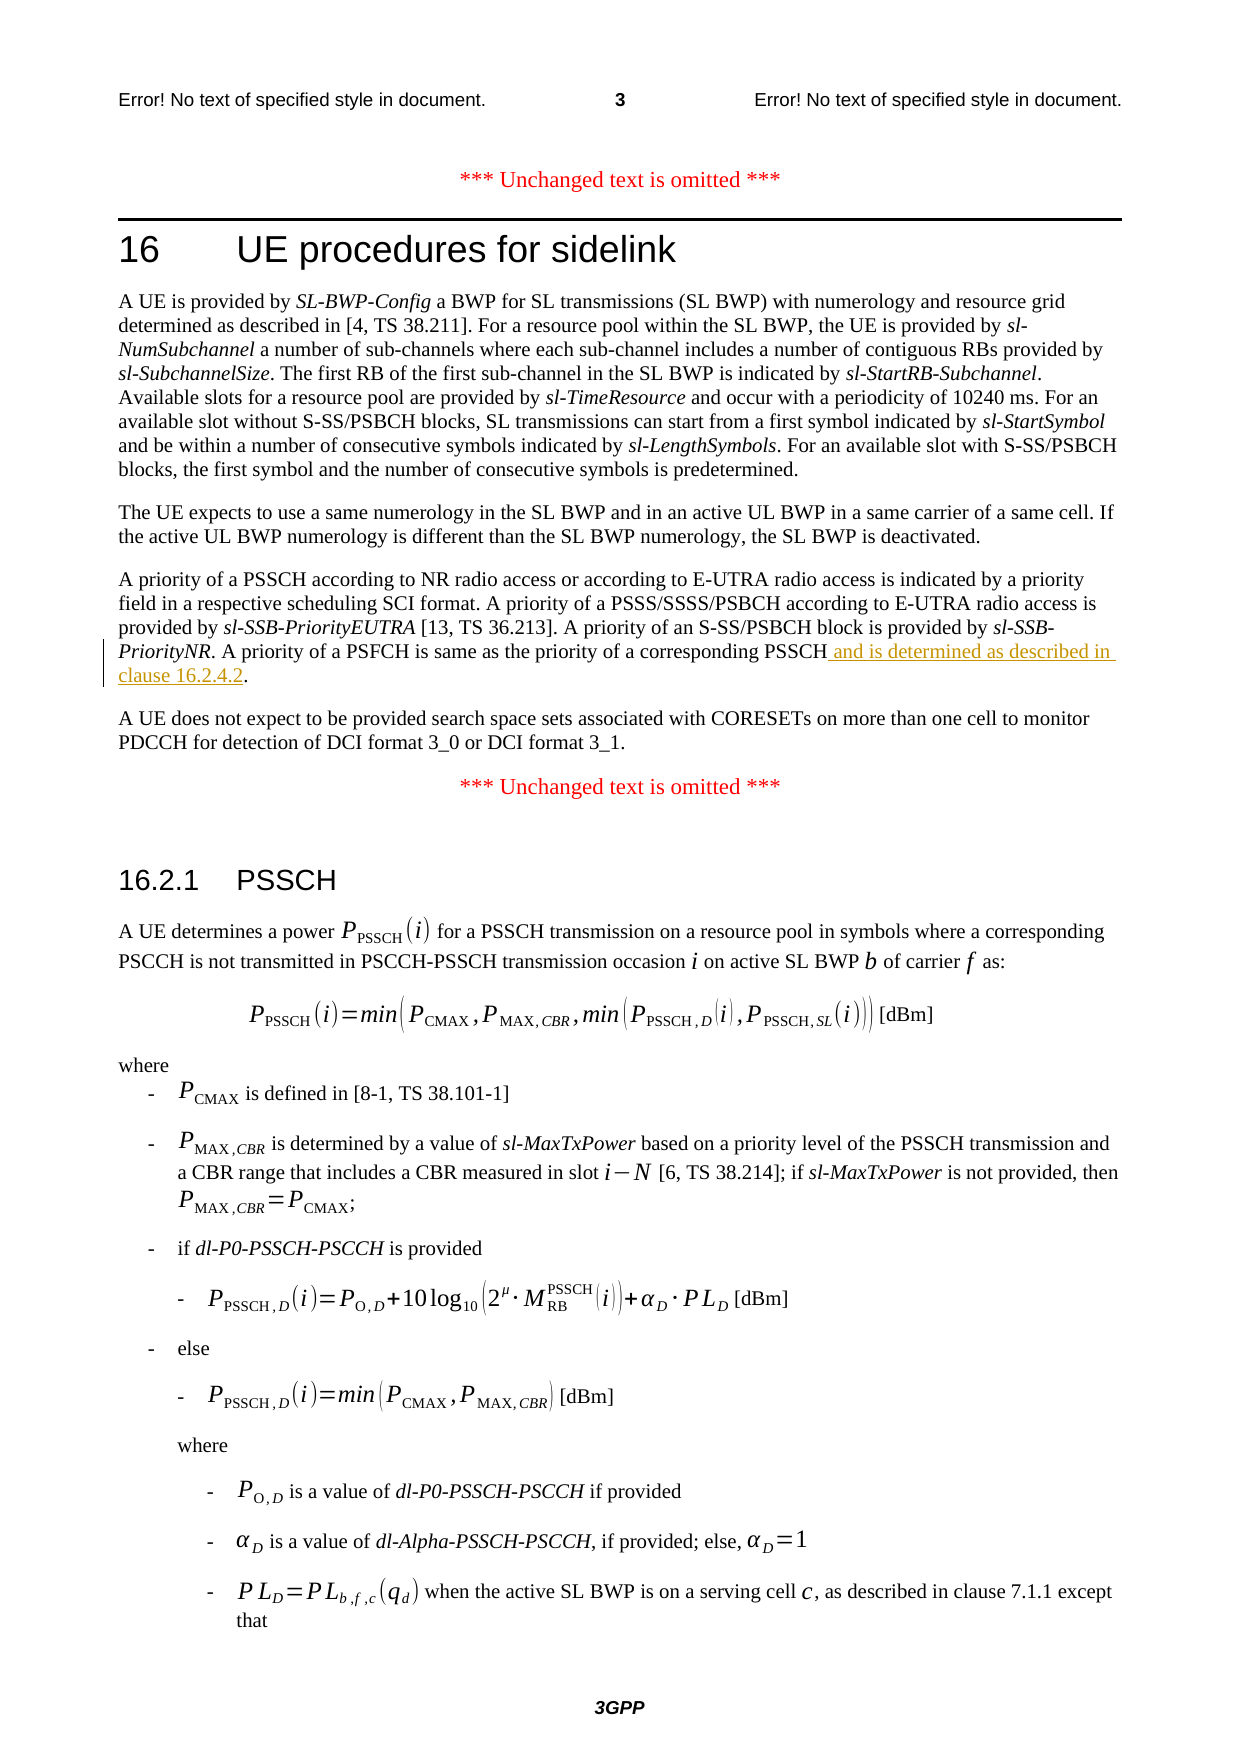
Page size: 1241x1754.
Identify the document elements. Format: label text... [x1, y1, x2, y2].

text - when the active SL BWP is on a serving cell , as described in clause 7.1.1 except that [207, 1576, 1122, 1632]
text A UE does not expect to be provided search space sets associated with CORESETs on more than one cell to monitor PDCCH for detection of DCI format 3_0 or DCI format 3_1. [118, 706, 1122, 754]
text A UE determines a power for a PSSCH transmission on a resource pool in symbols where a corresponding PSCCH is not transmitted in PSCCH-PSSCH transmission occasion on active SL BWP of carrier as: [118, 915, 1122, 975]
text The UE expects to use a same numerology in the SL BWP and in an active UL BWP in a same carrier of a same cell. If the active UL BWP numerology is different than the SL BWP numerology, the SL BWP is deactivated. [118, 500, 1122, 548]
text *** Unchanged text is omitted *** [118, 166, 1122, 193]
text - [dBm] [177, 1379, 1122, 1414]
text [dBm] [118, 994, 1122, 1034]
text - if dl-P0-PSSCH-PSCCH is provided [148, 1236, 1122, 1260]
text - else [148, 1336, 1122, 1360]
text - is determined by a value of sl-MaxTxPower based on a priority level of the PSSCH transmission and a CBR range that includes a CBR measured in slot [6, TS 38.214]; if sl-MaxTxPower is not provided, then ; [148, 1127, 1122, 1217]
text - is a value of dl-Alpha-PSSCH-PSCCH, if provided; else, [207, 1525, 1122, 1557]
text where [118, 1053, 1122, 1077]
subtitle 16.2.1 PSSCH [118, 863, 1122, 897]
text where [177, 1432, 1122, 1457]
subtitle 16 UE procedures for sidelink [118, 221, 1122, 270]
text A UE is provided by SL-BWP-Config a BWP for SL transmissions (SL BWP) with numerology and resource grid determined as described in [4, TS 38.211]. For a resource pool within the SL BWP, the UE is provided by sl-NumSubchannel a number of sub-channels where each sub-channel includes a number of contiguous RBs provided by sl-SubchannelSize. The first RB of the first sub-channel in the SL BWP is indicated by sl-StartRB-Subchannel. Available slots for a resource pool are provided by sl-TimeResource and occur with a periodicity of 10240 ms. For an available slot without S-SS/PSBCH blocks, SL transmissions can start from a first symbol indicated by sl-StartSymbol and be within a number of consecutive symbols indicated by sl-LengthSymbols. For an available slot with S-SS/PSBCH blocks, the first symbol and the number of consecutive symbols is predetermined. [118, 289, 1122, 481]
text *** Unchanged text is omitted *** [118, 773, 1122, 799]
text - is a value of dl-P0-PSSCH-PSCCH if provided [207, 1475, 1122, 1507]
text - [dBm] [177, 1279, 1122, 1317]
text A priority of a PSSCH according to NR radio access or according to E-UTRA radio access is indicated by a priority field in a respective scheduling SCI format. A priority of a PSSS/SSSS/PSBCH according to E-UTRA radio access is provided by sl-SSB-PriorityEUTRA [13, TS 36.213]. A priority of an S-SS/PSBCH block is provided by sl-SSB-PriorityNR. A priority of a PSFCH is same as the priority of a corresponding PSSCH. [118, 567, 1122, 687]
text - is defined in [8-1, TS 38.101-1] [148, 1077, 1122, 1108]
